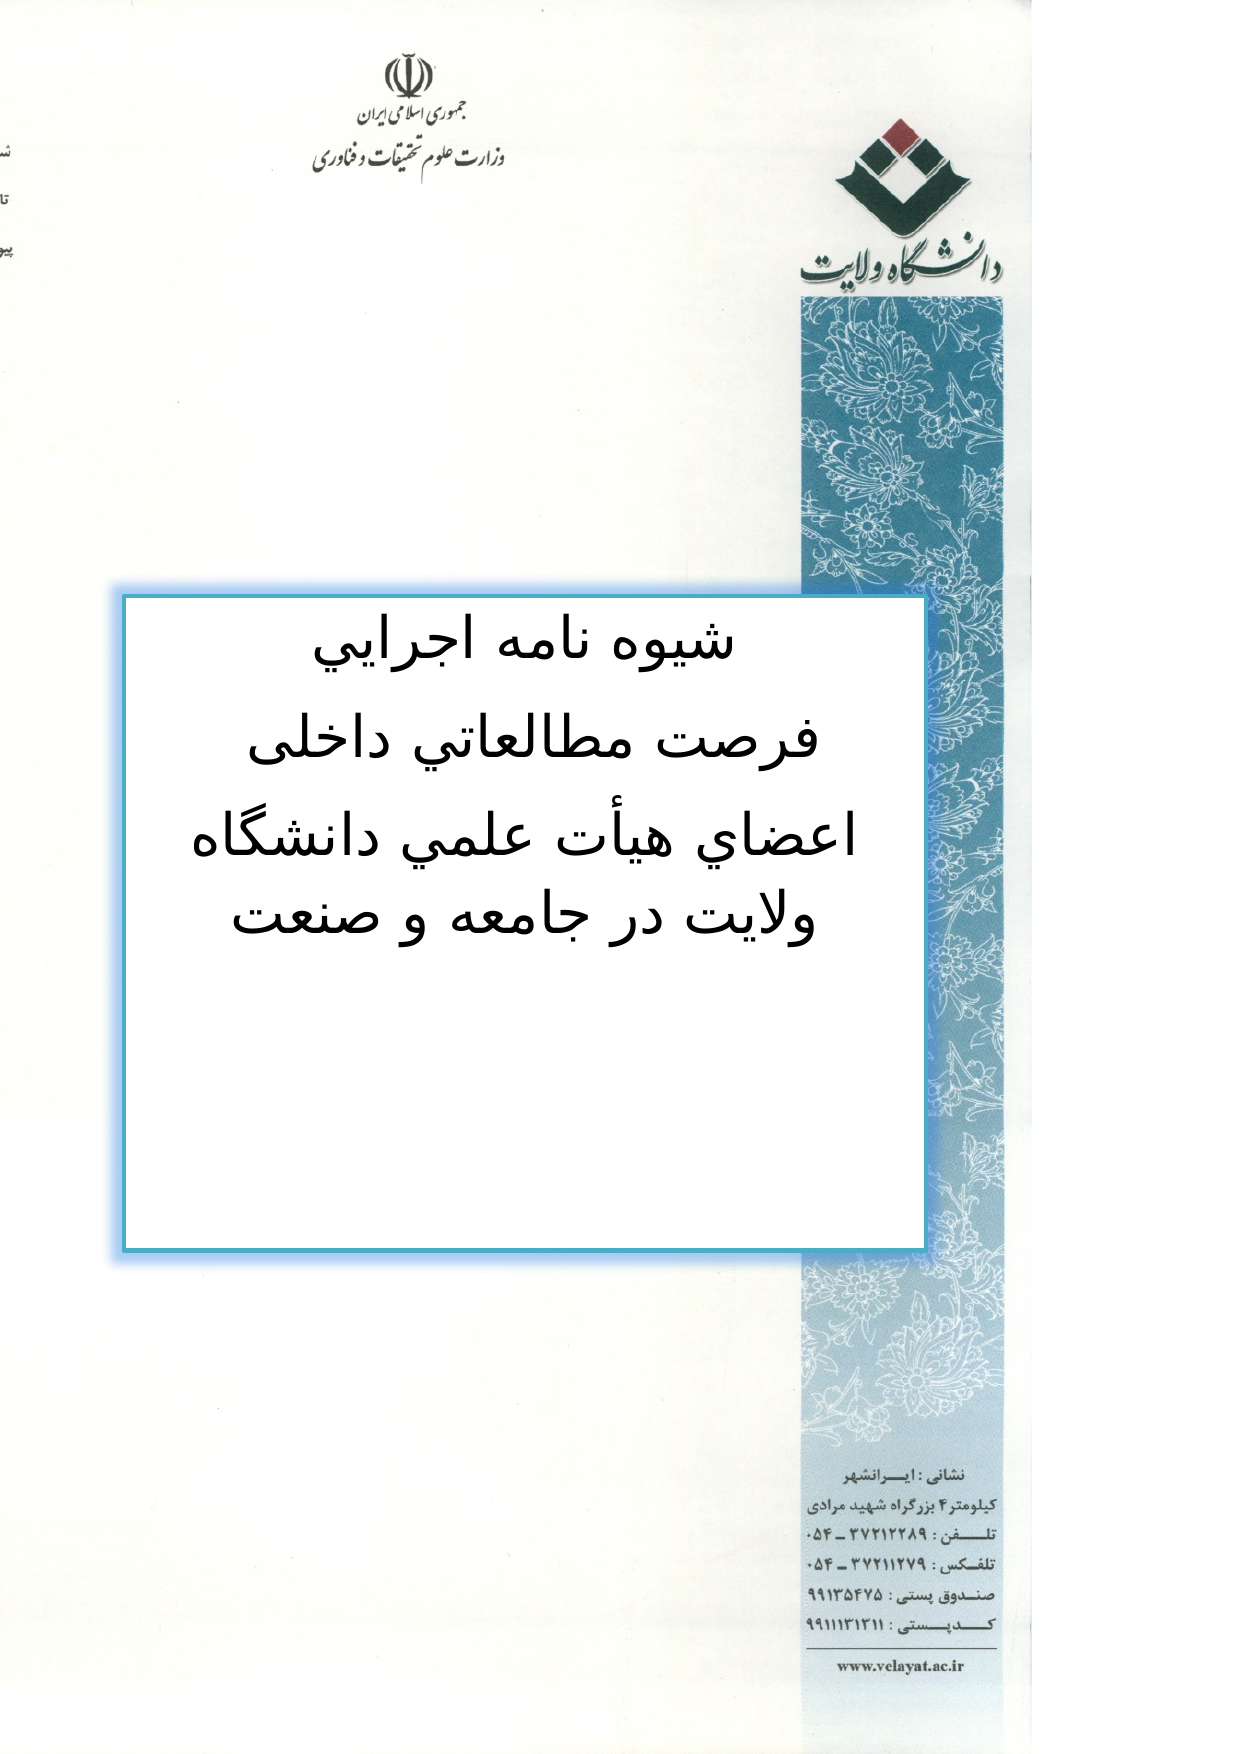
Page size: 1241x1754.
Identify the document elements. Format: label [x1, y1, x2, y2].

picture [0, 0, 1032, 1754]
